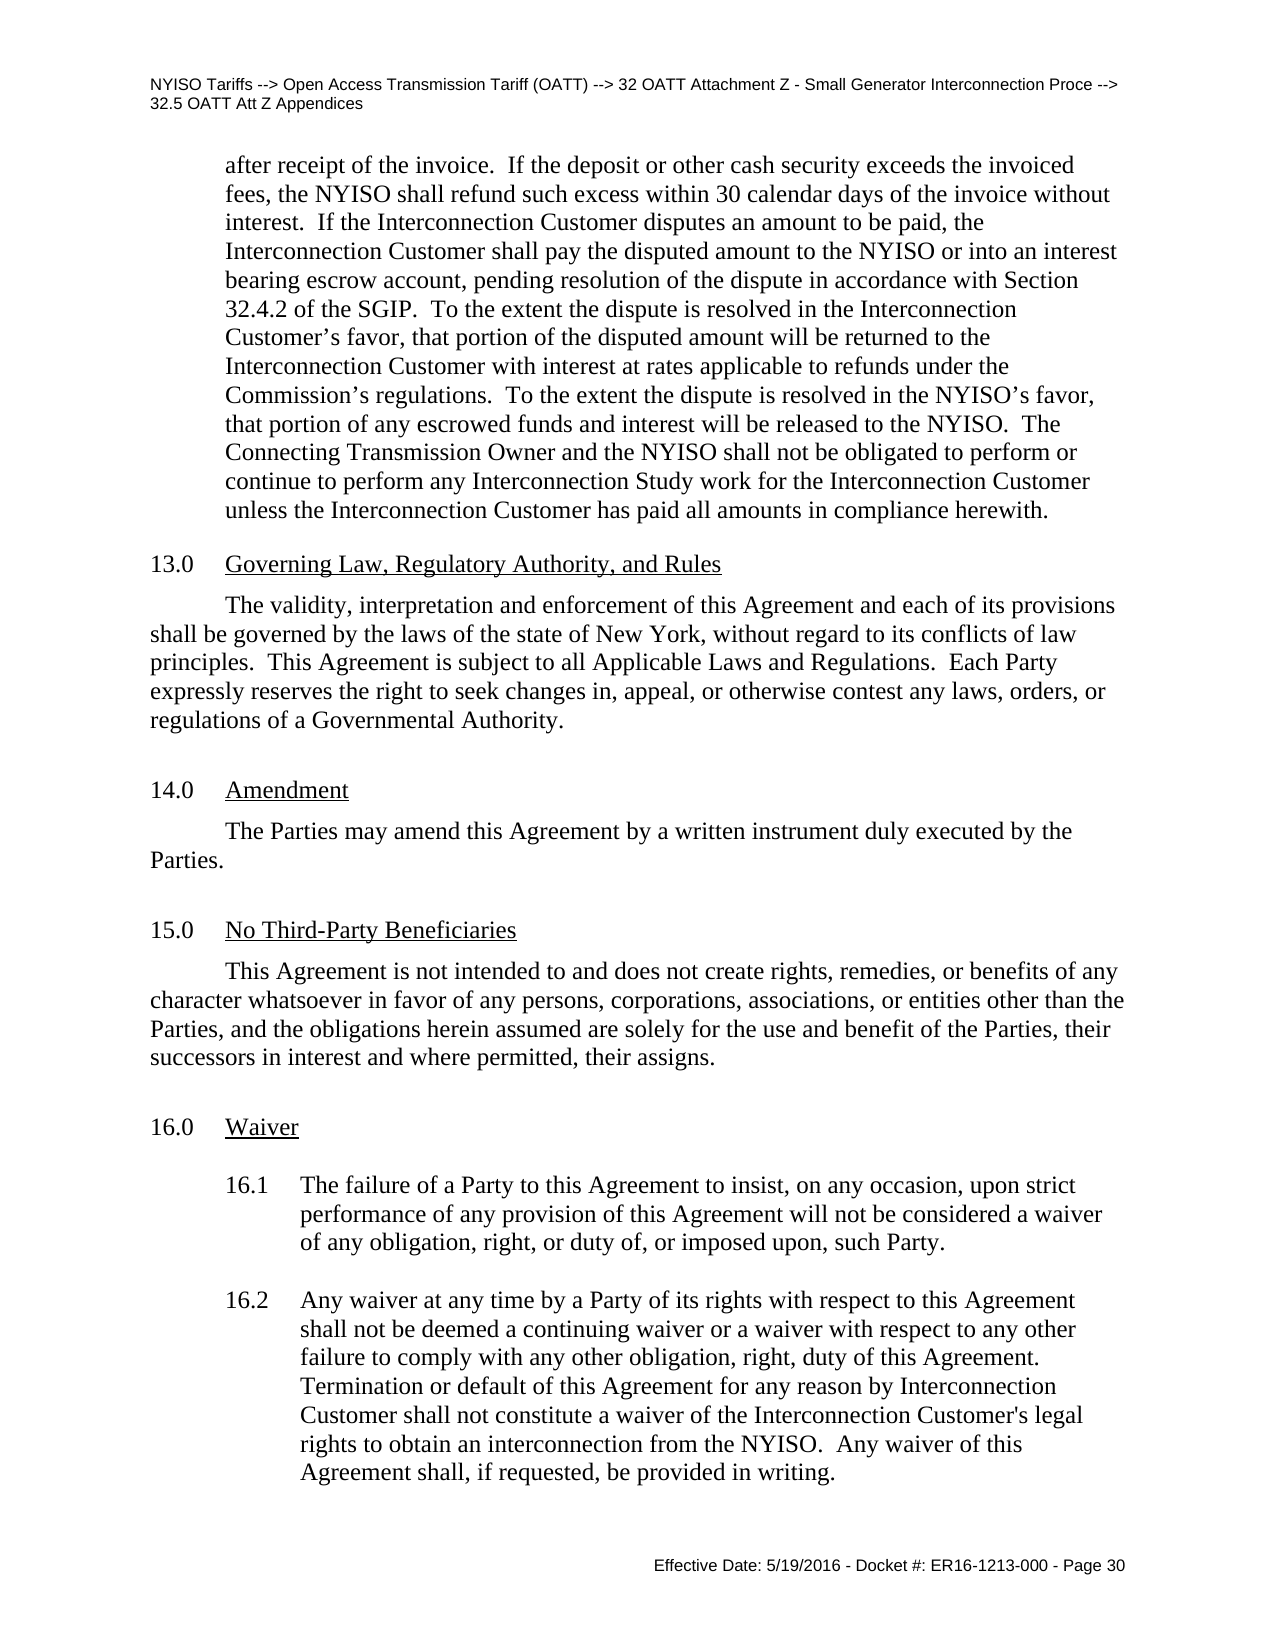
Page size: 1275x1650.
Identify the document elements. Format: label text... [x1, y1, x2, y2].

list This Agreement is not intended to and does not create rights, remedies, or benefits of any character whatsoever in favor of any persons, corporations, associations, or entities other than the Parties, and the obligations herein assumed are solely for the use and benefit of the Parties, their successors in interest and where permitted, their assigns. [150, 956, 1125, 1071]
text 16.0 Waiver [150, 1112, 1125, 1141]
text 13.0 Governing Law, Regulatory Authority, and Rules [150, 549, 1125, 577]
text 14.0 Amendment [150, 775, 1125, 804]
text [150, 150, 1125, 524]
text 16.2 Any waiver at any time by a Party of its rights with respect to this Agreement shall not be deemed a continuing waiver or a waiver with respect to any other failure to comply with any other obligation, right, duty of this Agreement. Termination or default of this Agreement for any reason by Interconnection Customer shall not constitute a waiver of the Interconnection Customer's legal rights to obtain an interconnection from the NYISO. Any waiver of this Agreement shall, if requested, be provided in writing. [225, 1285, 1125, 1486]
list The Parties may amend this Agreement by a written instrument duly executed by the Parties. [150, 816, 1125, 874]
list The validity, interpretation and enforcement of this Agreement and each of its provisions shall be governed by the laws of the state of New York, without regard to its conflicts of law principles. This Agreement is subject to all Applicable Laws and Regulations. Each Party expressly reserves the right to seek changes in, appeal, or otherwise contest any laws, orders, or regulations of a Governmental Authority. [150, 590, 1125, 734]
text 15.0 No Third-Party Beneficiaries [150, 915, 1125, 944]
text 16.1 The failure of a Party to this Agreement to insist, on any occasion, upon strict performance of any provision of this Agreement will not be considered a waiver of any obligation, right, or duty of, or imposed upon, such Party. [225, 1170, 1125, 1256]
